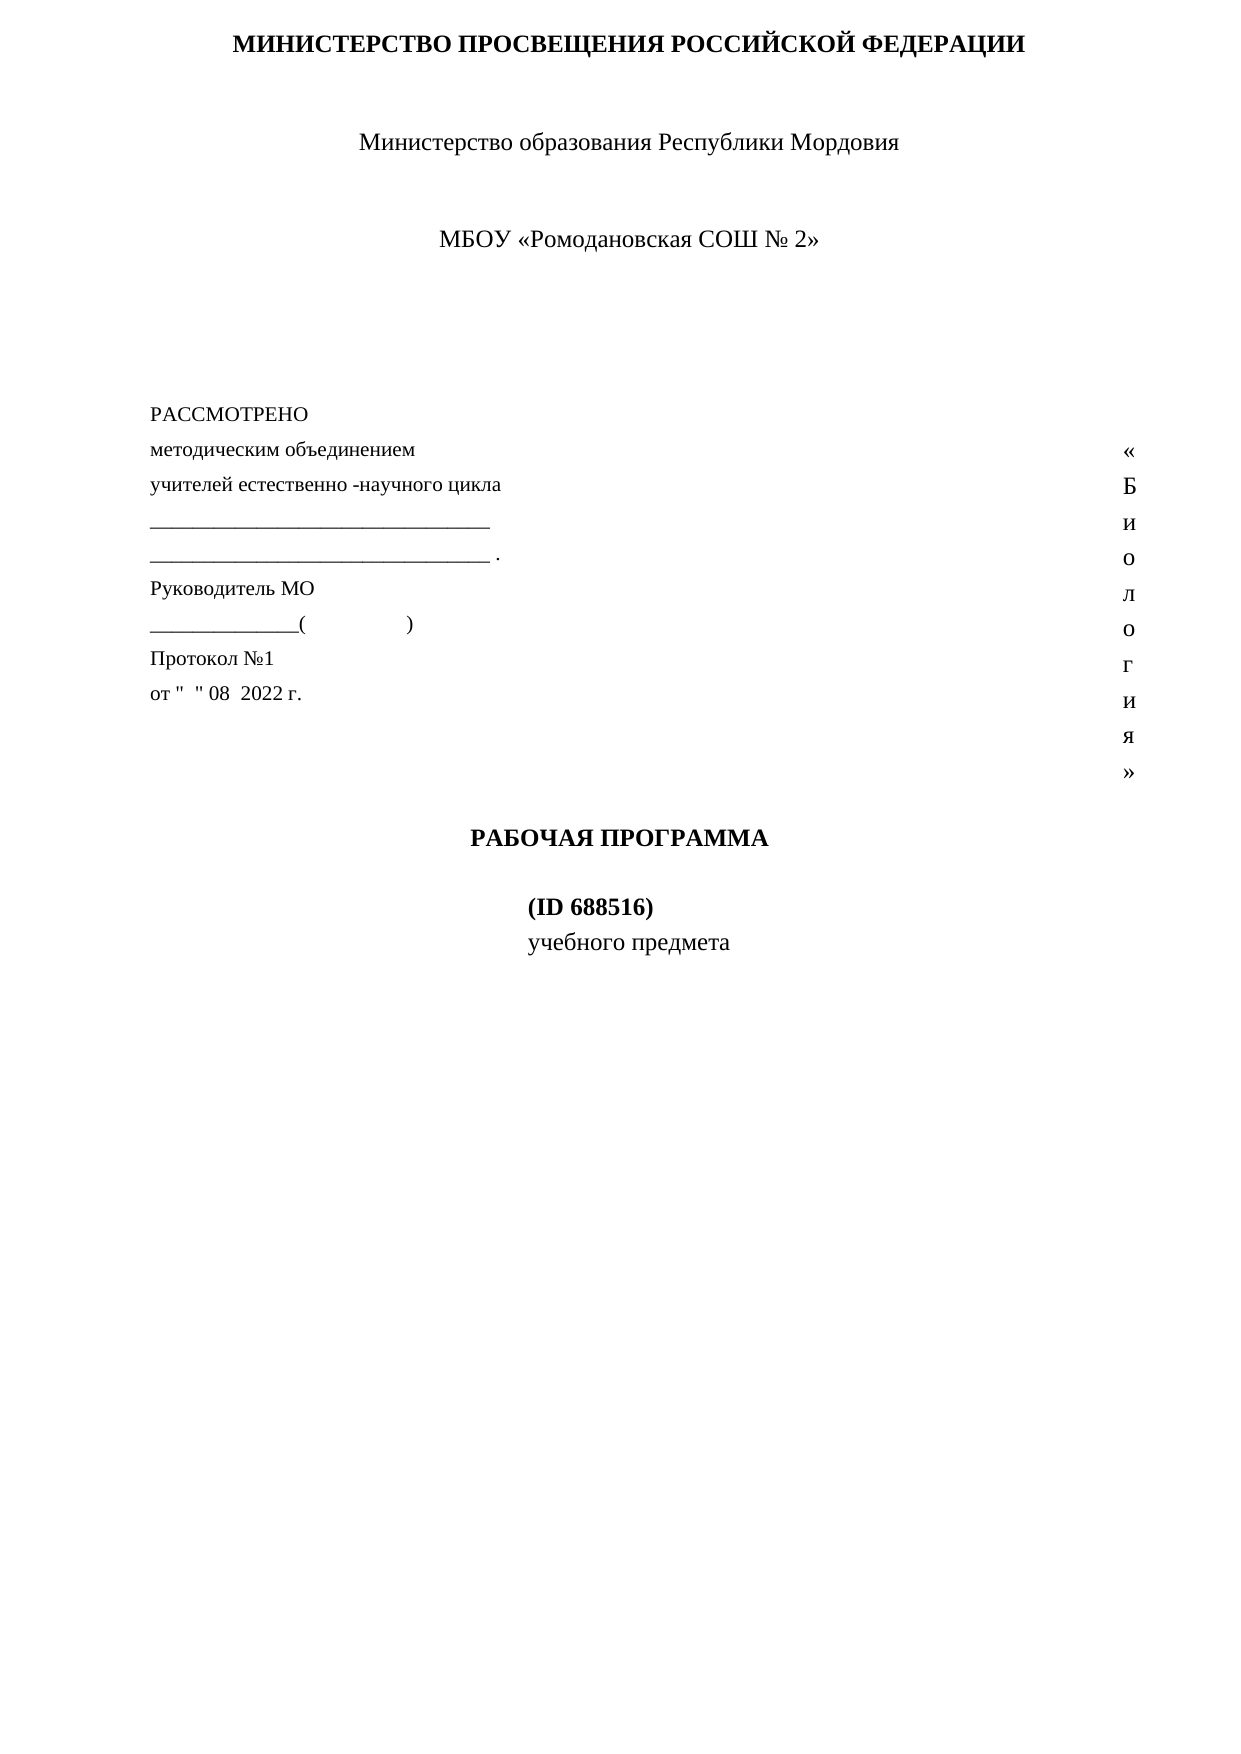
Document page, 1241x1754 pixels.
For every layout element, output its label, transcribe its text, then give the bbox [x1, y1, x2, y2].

text Руководитель МО ______________( ) Протокол №1 от " " 08 2022 г. [150, 576, 802, 704]
text МБОУ «Ромодановская СОШ № 2» [150, 225, 819, 252]
text МИНИСТЕРСТВО ПРОСВЕЩЕНИЯ РОССИЙСКОЙ ФЕДЕРАЦИИ [232, 31, 1150, 58]
text РАССМОТРЕНО методическим объединением учителей естественно -научного цикла ________________________________ ________________________________ . [150, 402, 802, 565]
text Министерство образования Республики Мордовия [359, 128, 1150, 155]
text РАБОЧАЯ ПРОГРАММА (ID 688516) учебного предмета «Биология» [470, 823, 772, 957]
